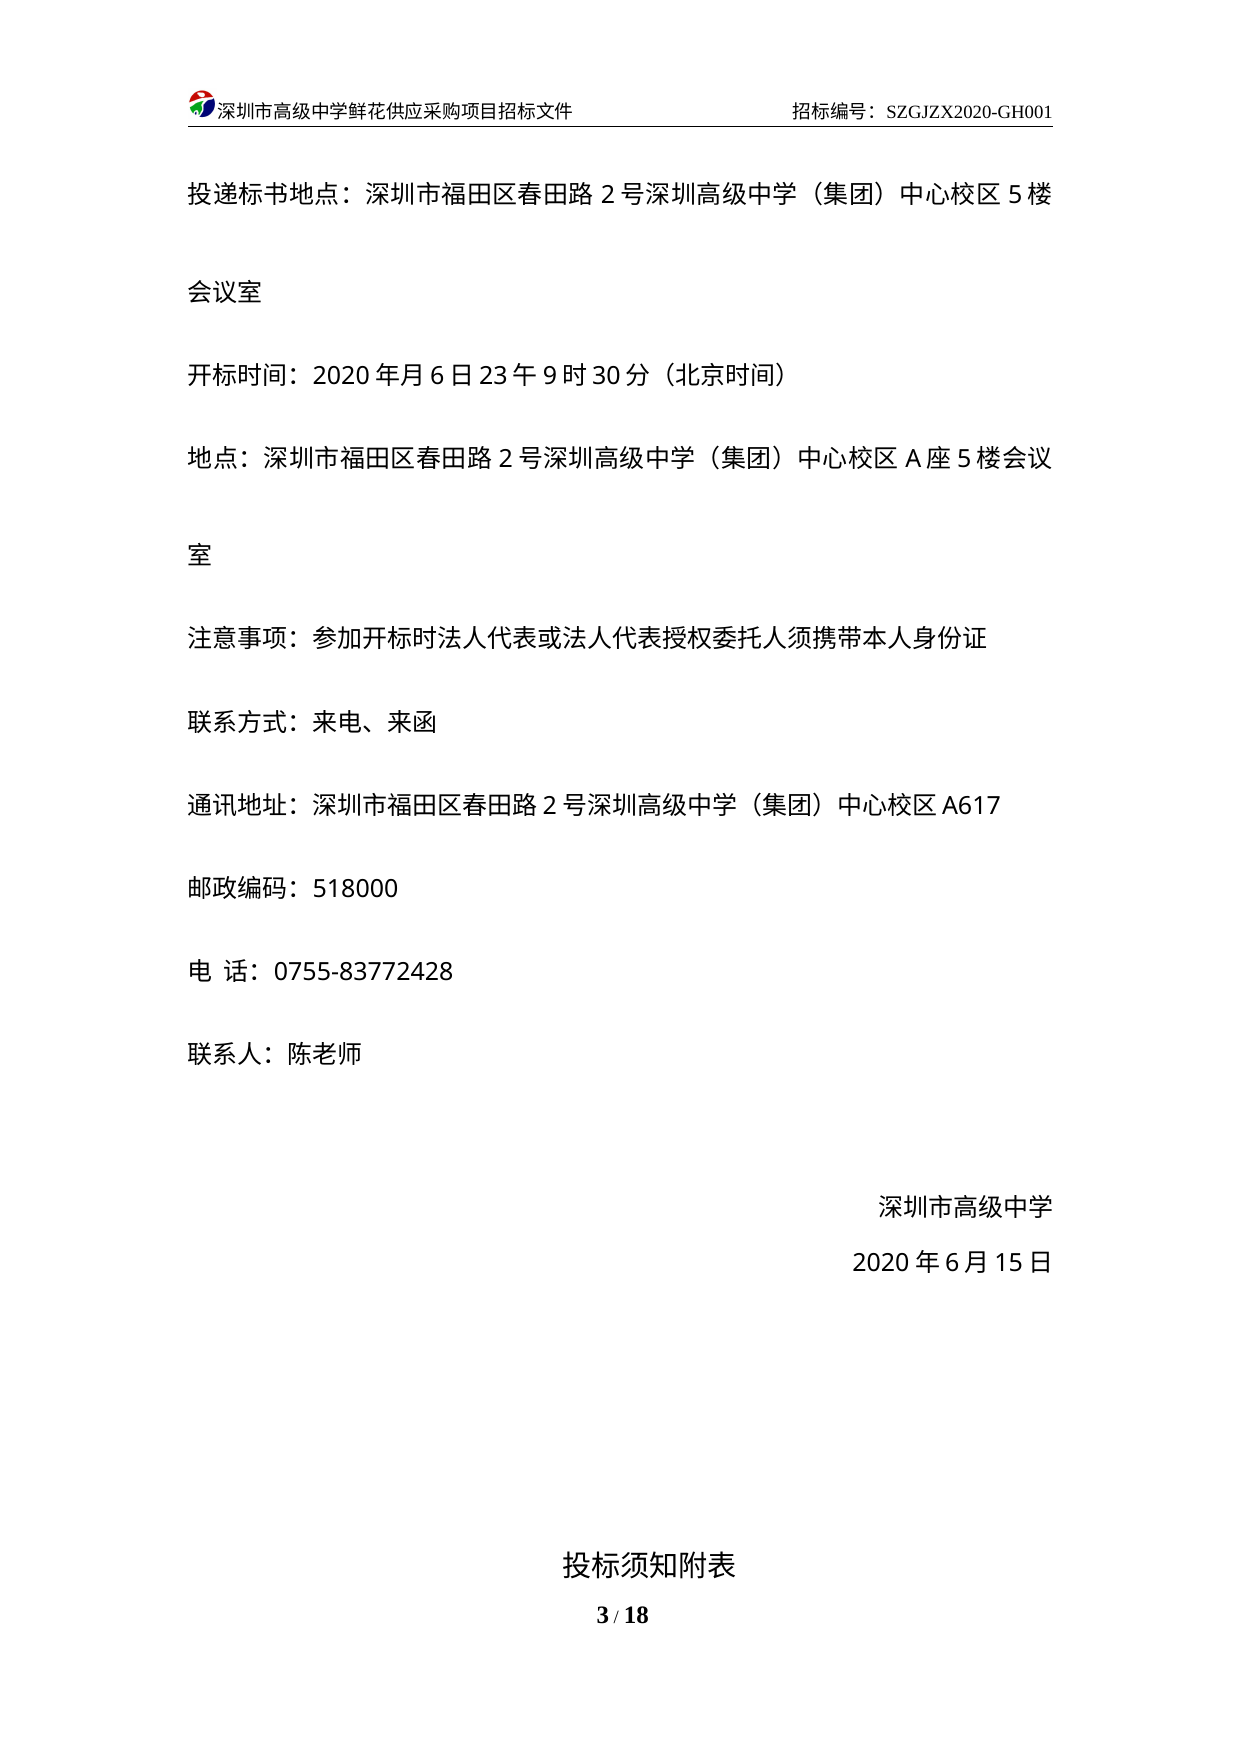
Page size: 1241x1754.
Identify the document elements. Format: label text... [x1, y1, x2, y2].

text 深圳市高级中学 [187, 1188, 1053, 1224]
text 联系人：陈老师 [187, 1020, 1053, 1085]
text 通讯地址：深圳市福田区春田路2号深圳高级中学（集团）中心校区A617 [187, 771, 1053, 836]
text 联系方式：来电、来函 [187, 688, 1053, 753]
text 邮政编码：518000 [187, 854, 1053, 919]
text 注意事项：参加开标时法人代表或法人代表授权委托人须携带本人身份证 [187, 604, 1053, 669]
text 开标时间：2020年月6日23午9时30分（北京时间） [187, 341, 1053, 406]
text 投标须知附表 [187, 1542, 1053, 1584]
text 电 话：0755-83772428 [187, 937, 1053, 1002]
text 地点：深圳市福田区春田路2号深圳高级中学（集团）中心校区A座5楼会议室 [187, 424, 1053, 586]
picture [187, 88, 217, 119]
text 2020年6月15日 [187, 1242, 1053, 1278]
text 投递标书地点：深圳市福田区春田路2号深圳高级中学（集团）中心校区5楼会议室 [187, 160, 1053, 323]
